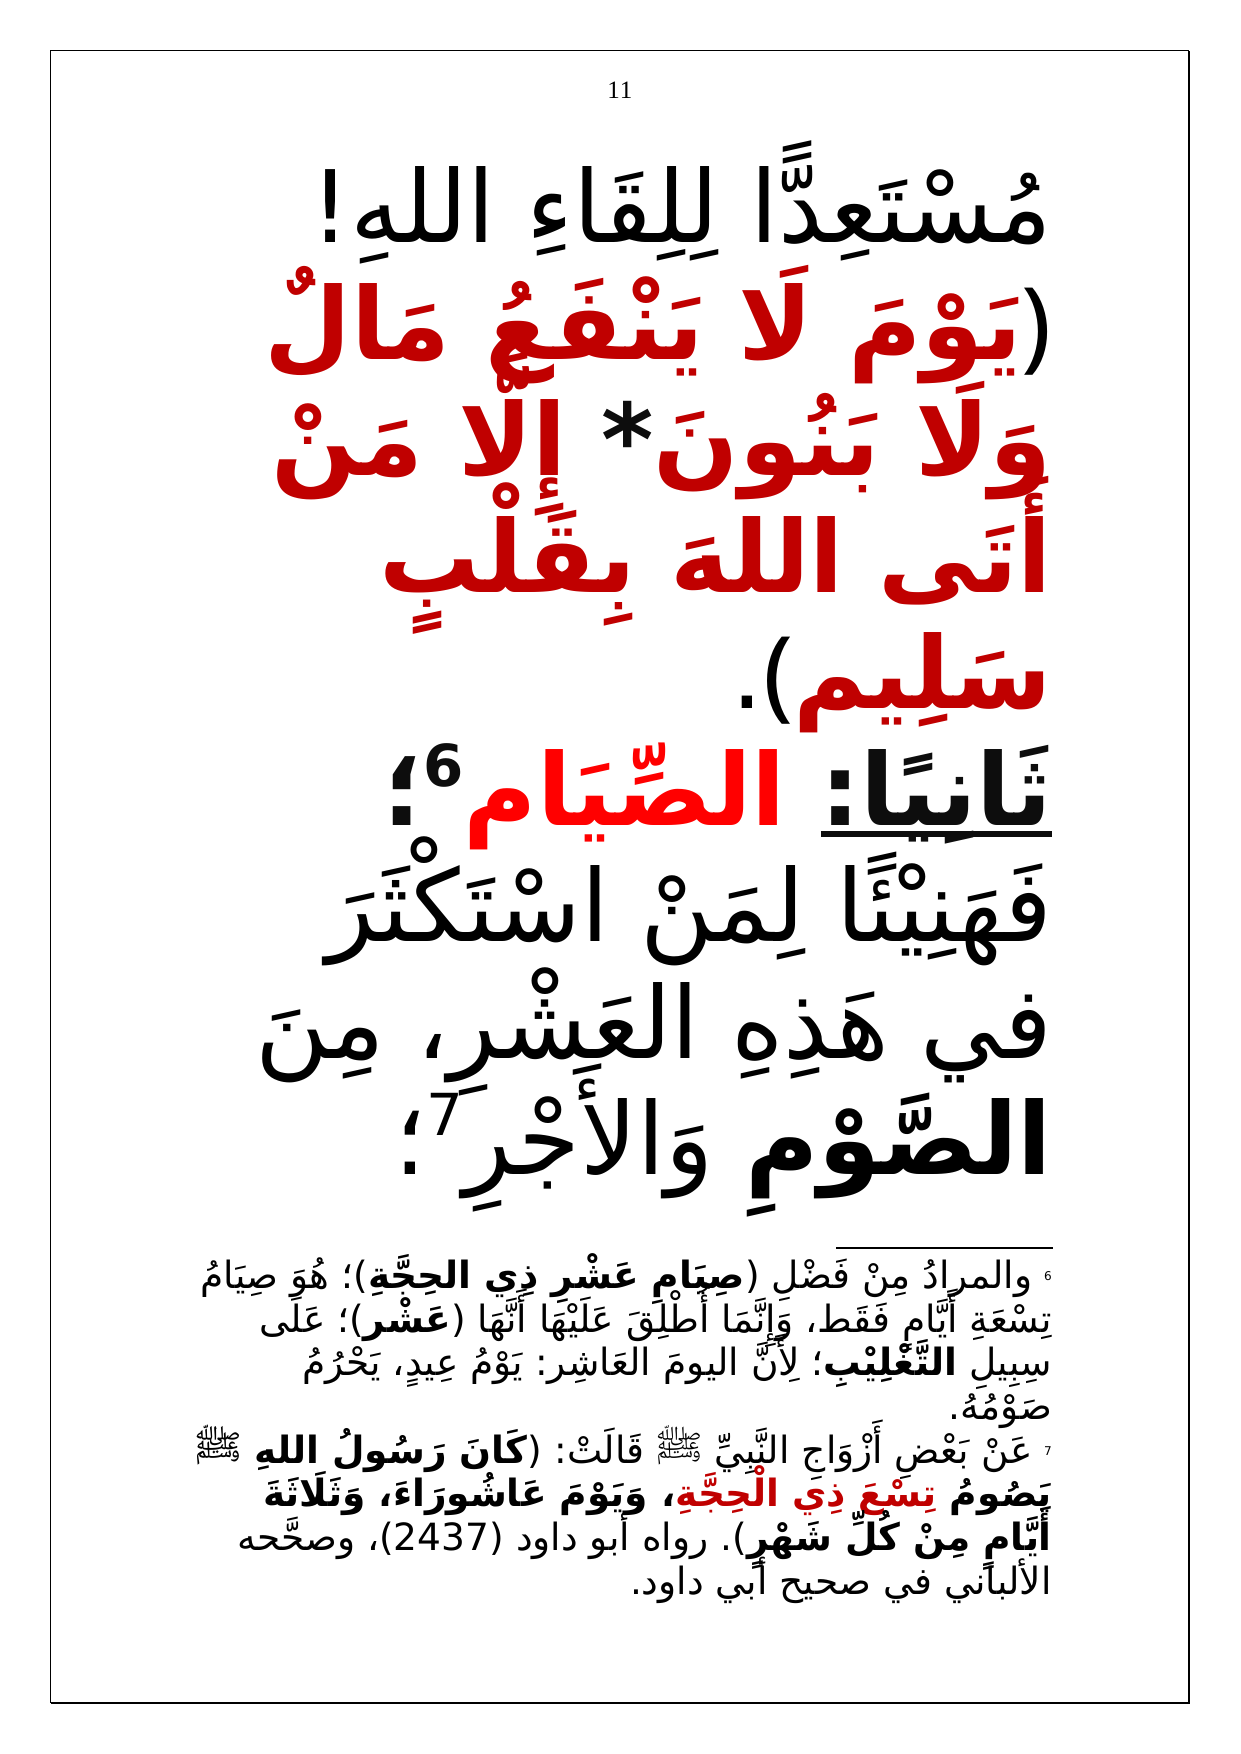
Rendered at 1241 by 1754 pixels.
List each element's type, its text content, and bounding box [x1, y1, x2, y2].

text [187, 150, 1052, 732]
text ثَانِيًا: الصِّيَام؛ فَهَنِيْئًا لِمَنْ اسْتَكْثَرَ في هَذِهِ العَشْرِ، مِنَ الصَّوْمِ وَالأَجْرِ؛ فَـ(مَنْ صَامَ يَوْمًا فِي سَبِيلِ اللهِ؛ بَاعَدَ اللهُ وَجْهَهُ عَنِ النَّارِ سَبْعِينَ خَرِيفًا). [187, 732, 1052, 1198]
